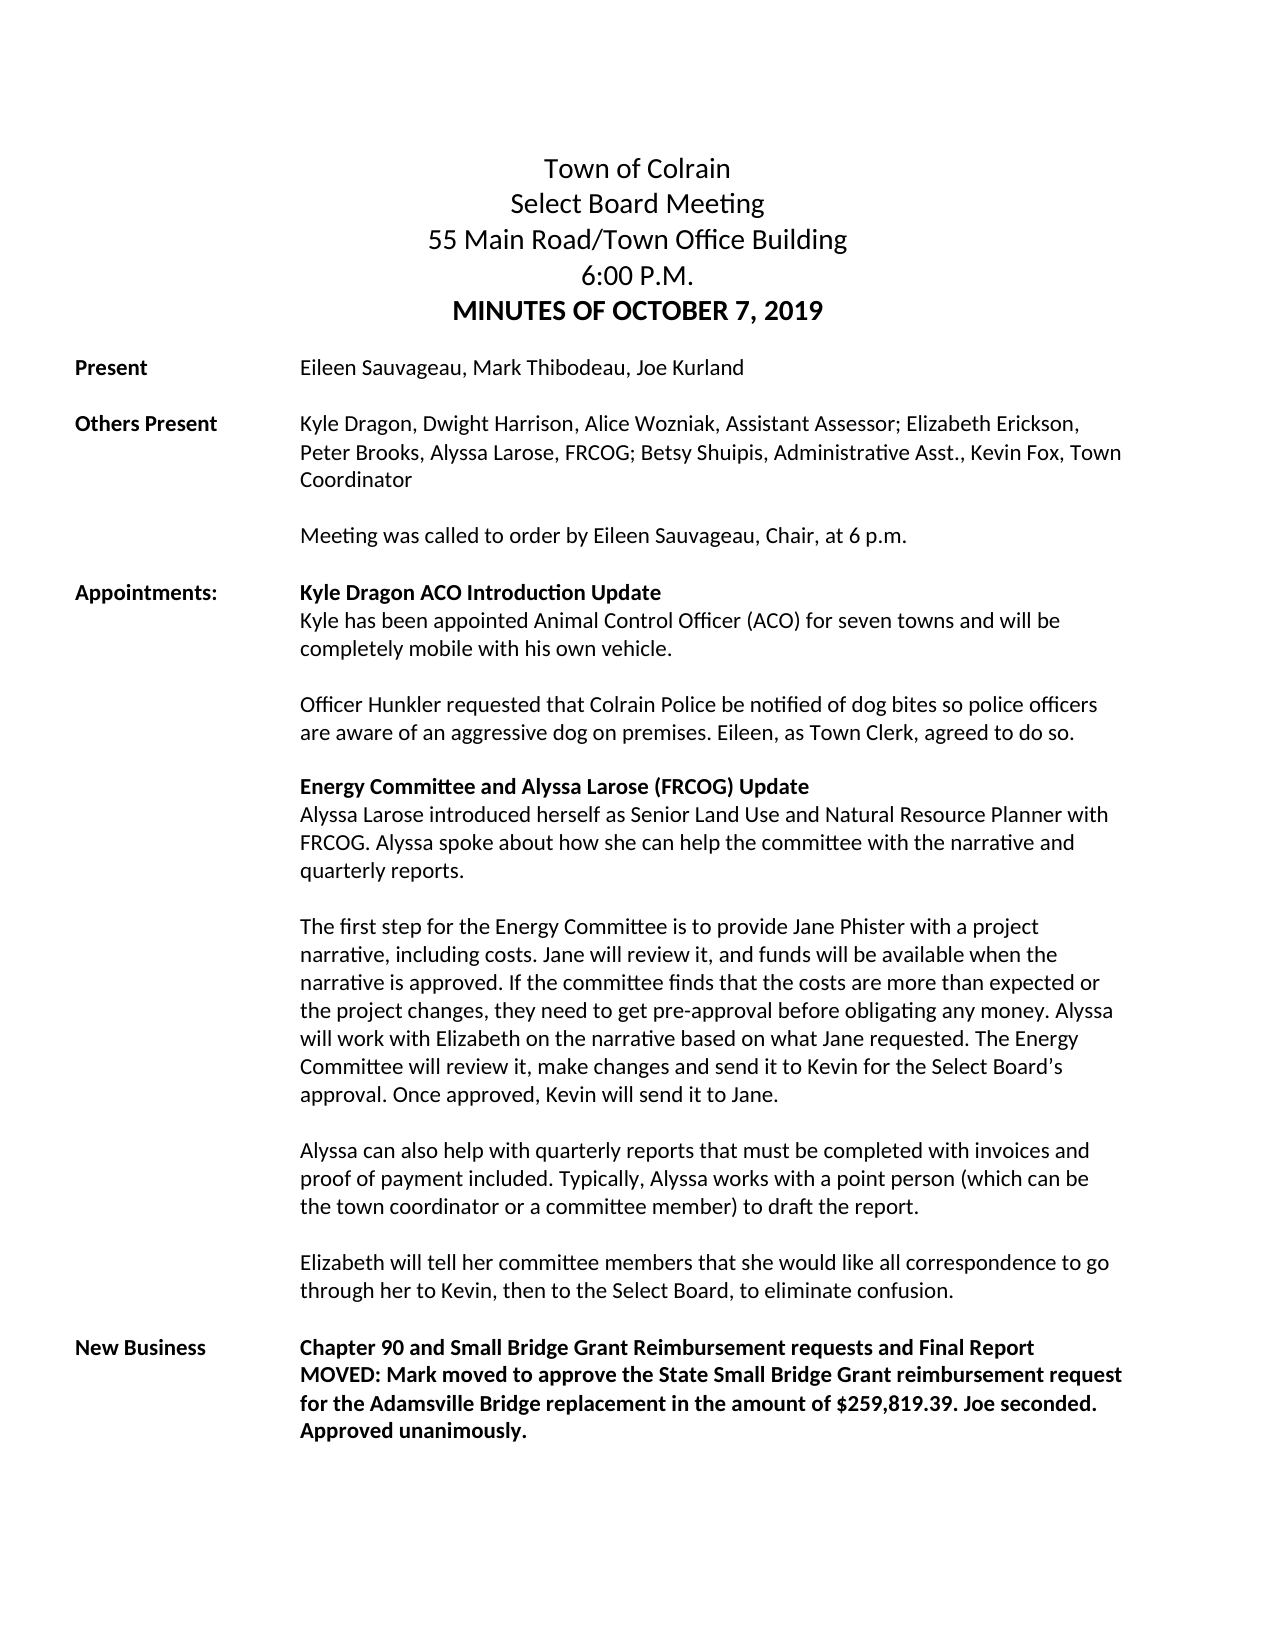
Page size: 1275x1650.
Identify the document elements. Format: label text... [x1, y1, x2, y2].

text Elizabeth will tell her committee members that she would like all correspondence to go through her to Kevin, then to the Select Board, to eliminate confusion. [300, 1248, 1125, 1304]
subtitle MINUTES OF OCTOBER 7, 2019 [150, 292, 1125, 328]
text Meeting was called to order by Eileen Sauvageau, Chair, at 6 p.m. [75, 522, 1125, 550]
text The first step for the Energy Committee is to provide Jane Phister with a project narrative, including costs. Jane will review it, and funds will be available when the narrative is approved. If the committee finds that the costs are more than expected or the project changes, they need to get pre-approval before obligating any money. Alyssa will work with Elizabeth on the narrative based on what Jane requested. The Energy Committee will review it, make changes and send it to Kevin for the Select Board’s approval. Once approved, Kevin will send it to Jane. [300, 912, 1125, 1108]
text 6:00 P.M. [150, 257, 1125, 292]
title Town of Colrain [150, 150, 1125, 186]
text MOVED: Mark moved to approve the State Small Bridge Grant reimbursement request for the Adamsville Bridge replacement in the amount of $259,819.39. Joe seconded. Approved unanimously. [75, 1361, 1125, 1445]
text Energy Committee and Alyssa Larose (FRCOG) Update [225, 772, 1125, 800]
text Present Eileen Sauvageau, Mark Thibodeau, Joe Kurland [75, 353, 1125, 382]
text Appointments: Kyle Dragon ACO Introduction Update [75, 578, 1125, 606]
text Alyssa Larose introduced herself as Senior Land Use and Natural Resource Planner with FRCOG. Alyssa spoke about how she can help the committee with the narrative and quarterly reports. [300, 800, 1125, 884]
text Others Present Kyle Dragon, Dwight Harrison, Alice Wozniak, Assistant Assessor; Elizabeth Erickson, Peter Brooks, Alyssa Larose, FRCOG; Betsy Shuipis, Administrative Asst., Kevin Fox, Town Coordinator [75, 409, 1125, 494]
text Officer Hunkler requested that Colrain Police be notified of dog bites so police officers are aware of an aggressive dog on premises. Eileen, as Town Clerk, agreed to do so. [75, 690, 1125, 746]
text 55 Main Road/Town Office Building [150, 221, 1125, 257]
title Select Board Meeting [150, 186, 1125, 221]
text New Business Chapter 90 and Small Bridge Grant Reimbursement requests and Final Report [75, 1333, 1125, 1361]
text Alyssa can also help with quarterly reports that must be completed with invoices and proof of payment included. Typically, Alyssa works with a point person (which can be the town coordinator or a committee member) to draft the report. [300, 1136, 1125, 1221]
text Kyle has been appointed Animal Control Officer (ACO) for seven towns and will be completely mobile with his own vehicle. [75, 606, 1125, 662]
